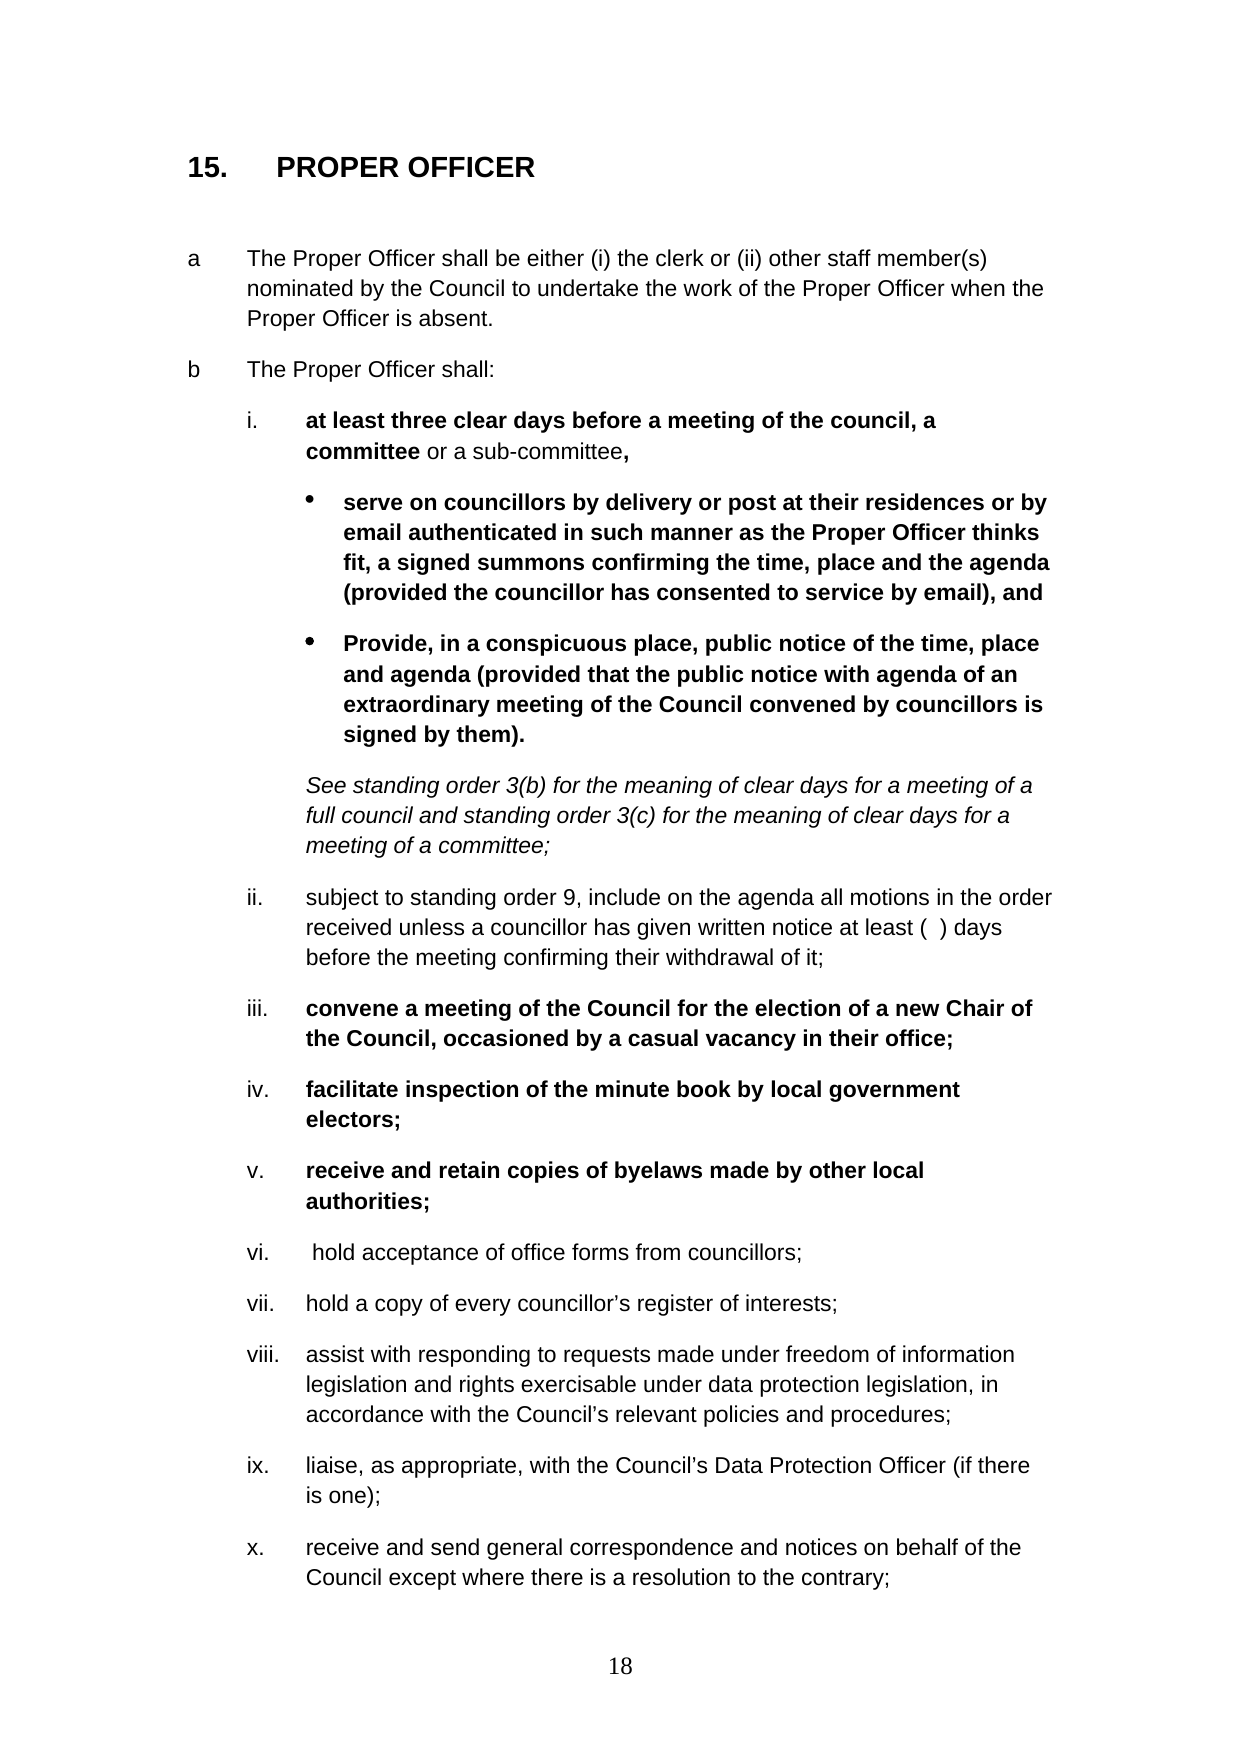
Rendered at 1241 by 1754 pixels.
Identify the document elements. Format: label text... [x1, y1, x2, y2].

list facilitate inspection of the minute book by local government electors; [247, 1076, 1053, 1133]
list Provide, in a conspicuous place, public notice of the time, place and agenda (provided that the public notice with agenda of an extraordinary meeting of the Council convened by councillors is signed by them). [306, 630, 1053, 747]
list assist with responding to requests made under freedom of information legislation and rights exercisable under data protection legislation, in accordance with the Council’s relevant policies and procedures; [247, 1341, 1053, 1428]
list subject to standing order 9, include on the agenda all motions in the order received unless a councillor has given written notice at least ( ) days before the meeting confirming their withdrawal of it; [247, 883, 1053, 970]
list receive and send general correspondence and notices on behalf of the Council except where there is a resolution to the contrary; [247, 1533, 1053, 1590]
list liaise, as appropriate, with the Council’s Data Protection Officer (if there is one); [247, 1452, 1053, 1509]
list The Proper Officer shall be either (i) the clerk or (ii) other staff member(s) nominated by the Council to undertake the work of the Proper Officer when the Proper Officer is absent. [187, 245, 1053, 332]
list at least three clear days before a meeting of the council, a committee or a sub-committee, [247, 407, 1053, 464]
subtitle PROPER OFFICER [187, 150, 1053, 219]
list hold a copy of every councillor’s register of interests; [247, 1290, 1053, 1316]
text See standing order 3(b) for the meaning of clear days for a meeting of a full council and standing order 3(c) for the meaning of clear days for a meeting of a committee; [306, 772, 1053, 859]
list hold acceptance of office forms from councillors; [247, 1239, 1053, 1265]
list serve on councillors by delivery or post at their residences or by email authenticated in such manner as the Proper Officer thinks fit, a signed summons confirming the time, place and the agenda (provided the councillor has consented to service by email), and [306, 489, 1053, 606]
list convene a meeting of the Council for the election of a new Chair of the Council, occasioned by a casual vacancy in their office; [247, 995, 1053, 1052]
list The Proper Officer shall: [187, 356, 1053, 383]
list receive and retain copies of byelaws made by other local authorities; [247, 1157, 1053, 1214]
